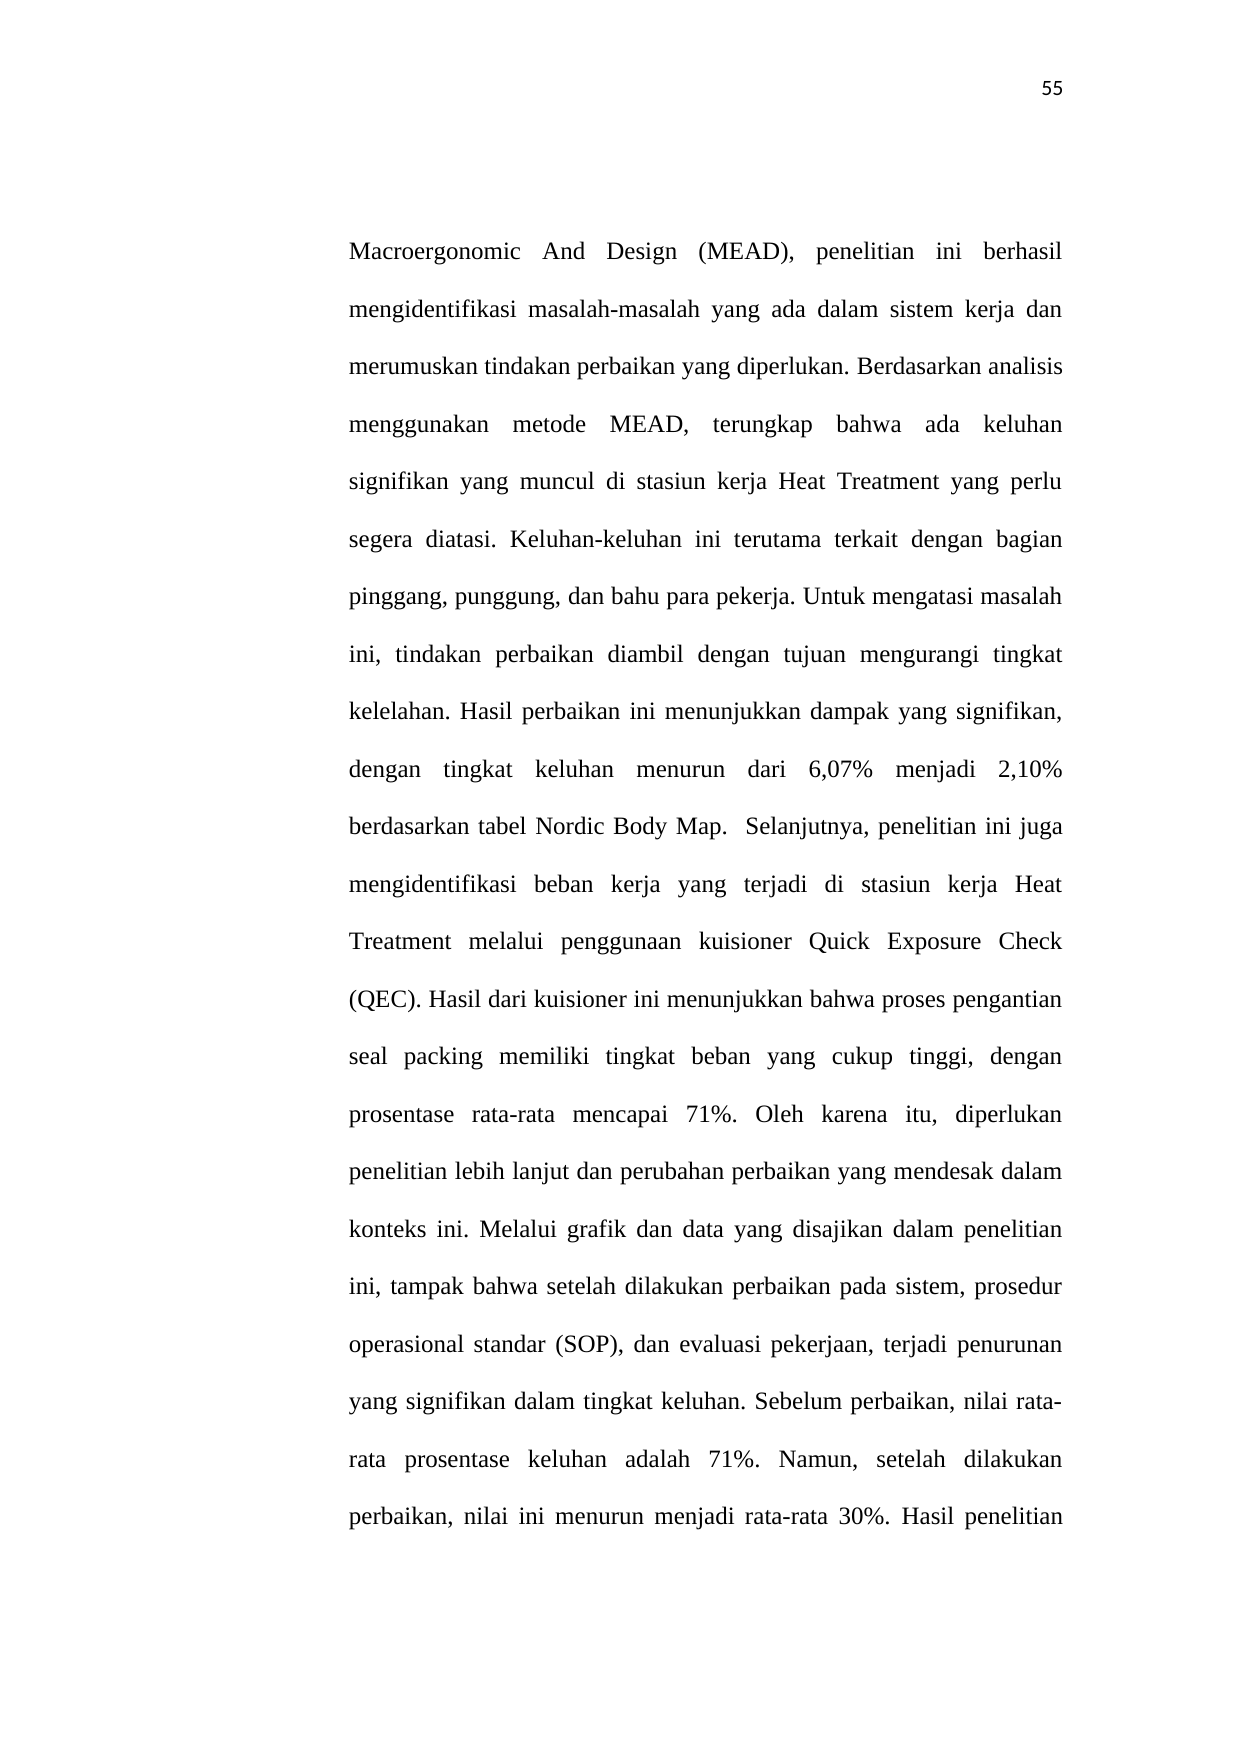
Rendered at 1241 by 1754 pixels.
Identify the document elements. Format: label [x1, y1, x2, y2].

list [311, 236, 1063, 1530]
